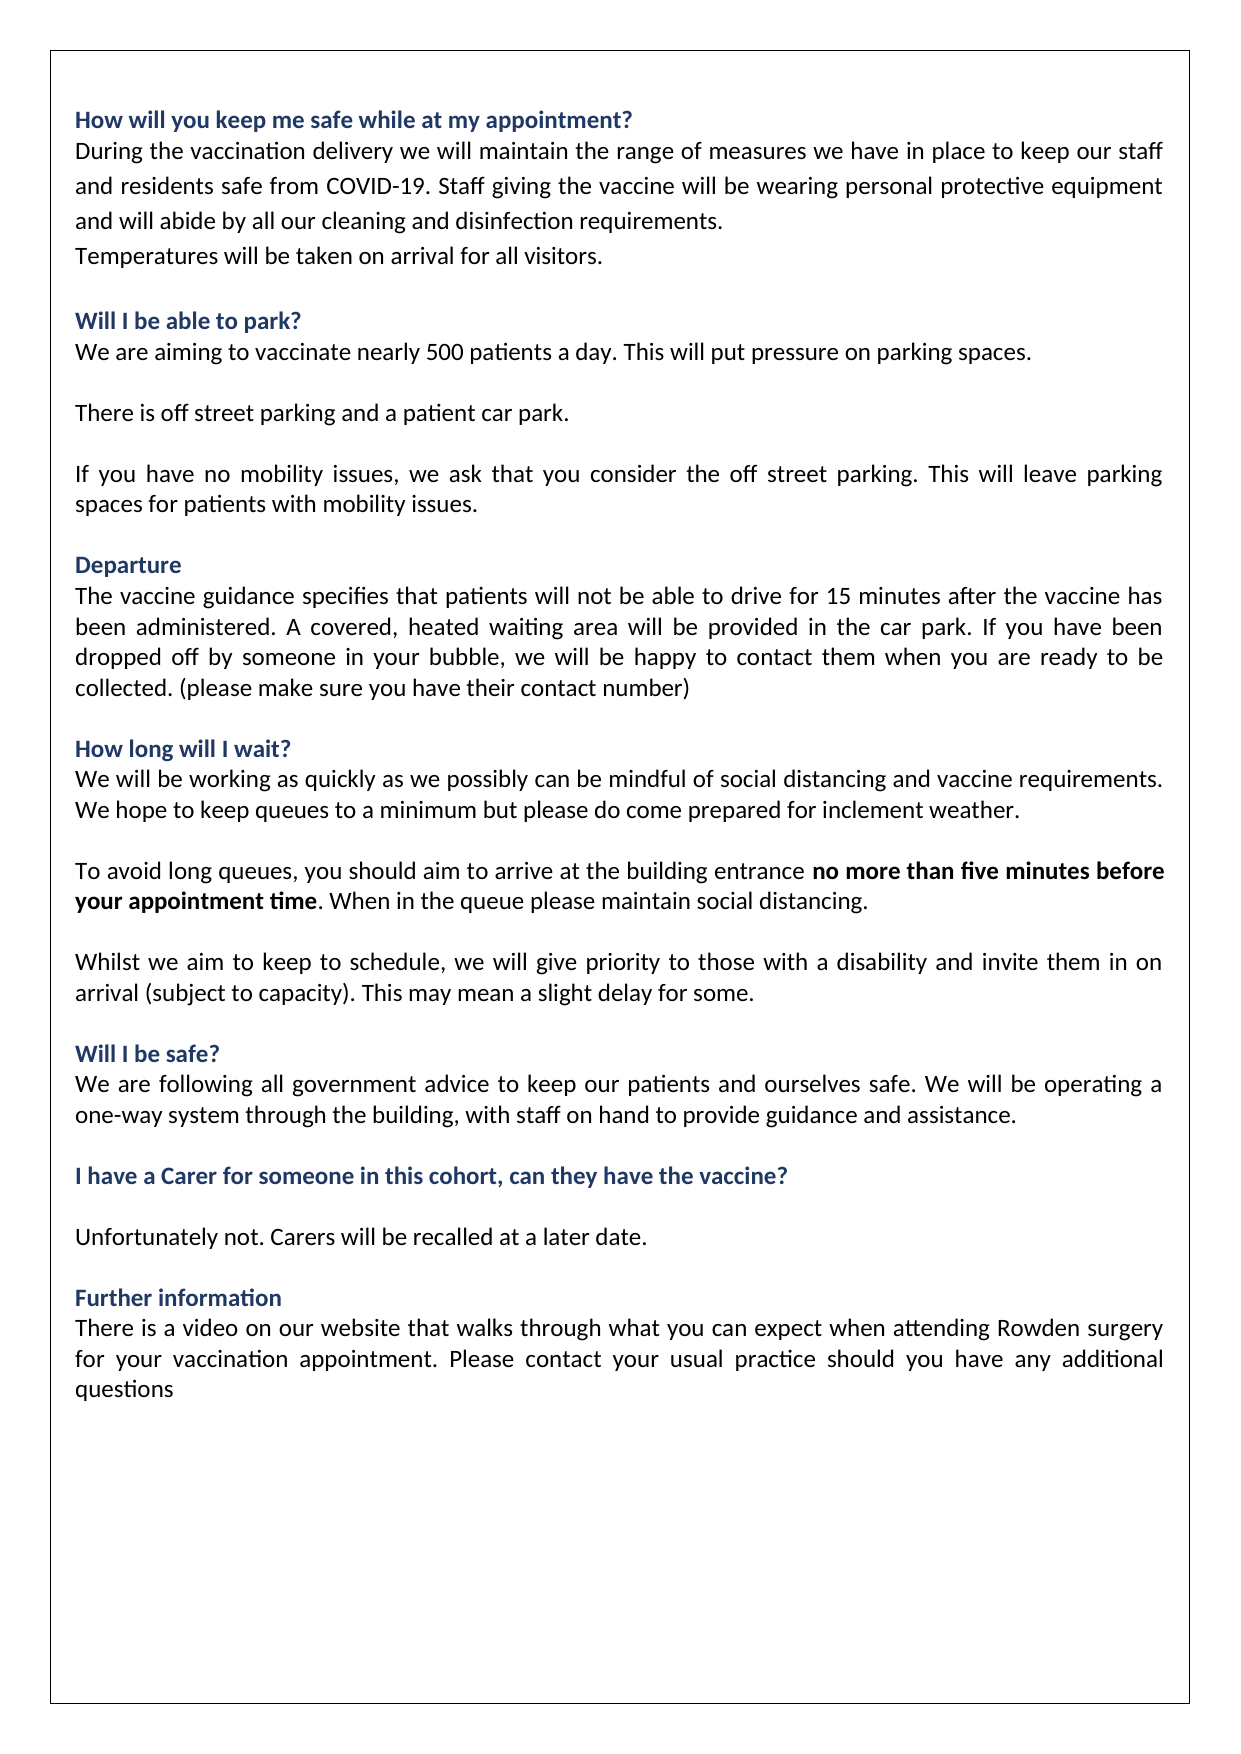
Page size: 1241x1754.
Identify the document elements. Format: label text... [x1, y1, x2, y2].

text We are following all government advice to keep our patients and ourselves safe. We will be operating a one-way system through the building, with staff on hand to provide guidance and assistance. [75, 1068, 1165, 1129]
text We will be working as quickly as we possibly can be mindful of social distancing and vaccine requirements. We hope to keep queues to a minimum but please do come prepared for inclement weather. [75, 763, 1165, 824]
text We are aiming to vaccinate nearly 500 patients a day. This will put pressure on parking spaces. [75, 336, 1165, 366]
text Departure [75, 549, 1165, 580]
text If you have no mobility issues, we ask that you consider the off street parking. This will leave parking spaces for patients with mobility issues. [75, 458, 1165, 519]
text There is off street parking and a patient car park. [75, 397, 1165, 427]
text Will I be safe? [75, 1038, 1165, 1068]
text During the vaccination delivery we will maintain the range of measures we have in place to keep our staff and residents safe from COVID-19. Staff giving the vaccine will be wearing personal protective equipment and will abide by all our cleaning and disinfection requirements. [75, 135, 1165, 235]
text Unfortunately not. Carers will be recalled at a later date. [75, 1221, 1165, 1252]
text Further information [75, 1282, 1165, 1313]
text Temperatures will be taken on arrival for all visitors. [75, 240, 1165, 270]
text To avoid long queues, you should aim to arrive at the building entrance no more than five minutes before your appointment time. When in the queue please maintain social distancing. [75, 855, 1165, 916]
text The vaccine guidance specifies that patients will not be able to drive for 15 minutes after the vaccine has been administered. A covered, heated waiting area will be provided in the car park. If you have been dropped off by someone in your bubble, we will be happy to contact them when you are ready to be collected. (please make sure you have their contact number) [75, 580, 1165, 702]
text I have a Carer for someone in this cohort, can they have the vaccine? [75, 1160, 1165, 1191]
text How will you keep me safe while at my appointment? [75, 104, 1165, 135]
text Whilst we aim to keep to schedule, we will give priority to those with a disability and invite them in on arrival (subject to capacity). This may mean a slight delay for some. [75, 946, 1165, 1007]
text How long will I wait? [75, 733, 1165, 763]
text There is a video on our website that walks through what you can expect when attending Rowden surgery for your vaccination appointment. Please contact your usual practice should you have any additional questions [75, 1313, 1165, 1404]
text Will I be able to park? [75, 305, 1165, 336]
